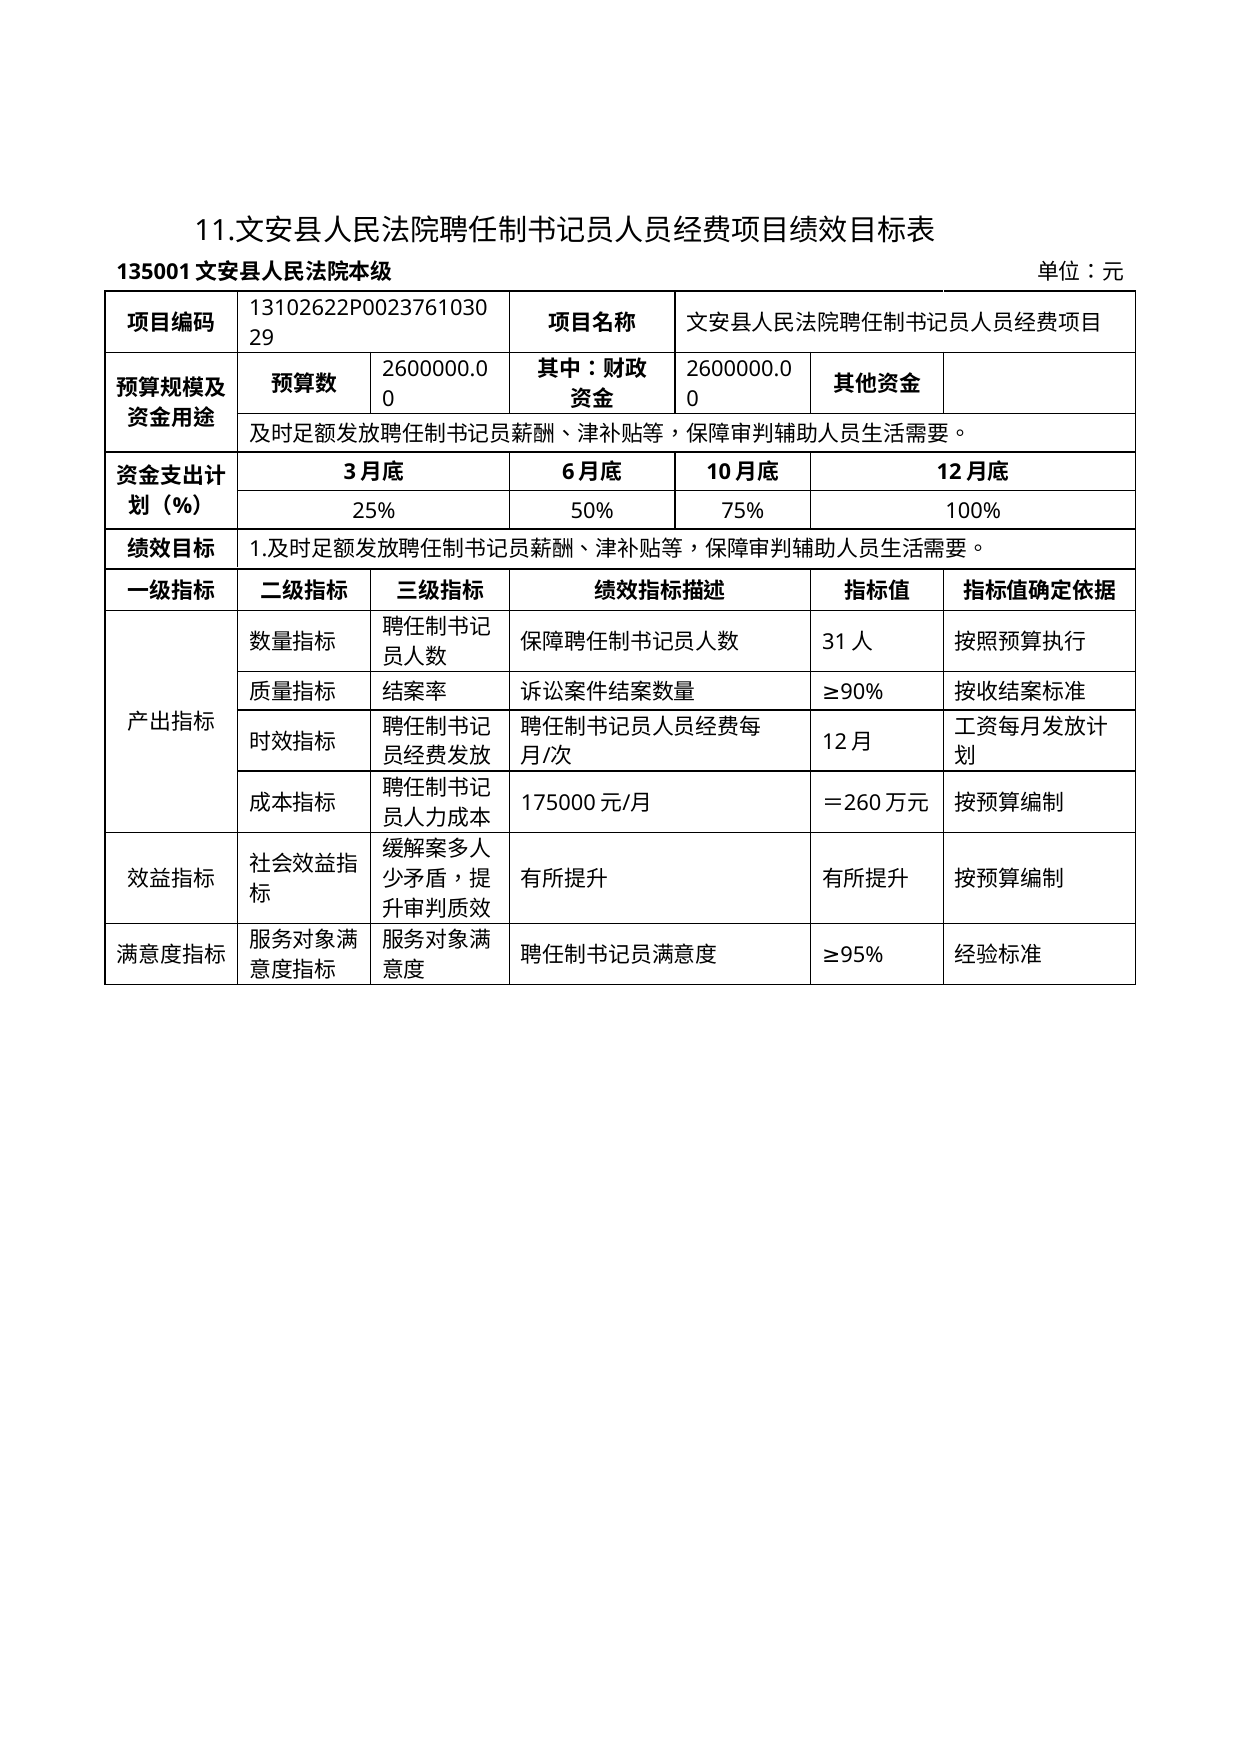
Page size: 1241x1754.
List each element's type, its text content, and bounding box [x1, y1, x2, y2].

table_cell 2600000.00 [676, 353, 810, 413]
table_header 135001文安县人民法院本级 [106, 251, 943, 290]
table_cell 6月底 [510, 453, 674, 489]
table_cell 75% [676, 491, 810, 528]
table_header 二级指标 [238, 570, 370, 609]
table_cell 项目编码 [106, 292, 237, 352]
table_cell 结案率 [371, 672, 509, 709]
table_header 一级指标 [106, 570, 237, 609]
table_cell 有所提升 [811, 833, 943, 922]
table_cell ＝260万元 [811, 772, 943, 831]
table_cell 绩效目标 [106, 530, 237, 566]
table_cell ≥95% [811, 924, 943, 983]
table_cell 按预算编制 [944, 772, 1135, 831]
table_cell 文安县人民法院聘任制书记员人员经费项目 [676, 292, 1135, 352]
table_cell 预算规模及资金用途 [106, 353, 237, 451]
table_cell 聘任制书记员人数 [371, 611, 509, 671]
table_header 单位：元 [944, 251, 1135, 290]
table_cell 25% [238, 491, 509, 528]
table_cell 聘任制书记员人员经费每月/次 [510, 711, 810, 770]
table_cell 聘任制书记员经费发放 [371, 711, 509, 770]
table_cell 保障聘任制书记员人数 [510, 611, 810, 671]
table_cell 12月 [811, 711, 943, 770]
table_header 绩效指标描述 [510, 570, 810, 609]
table_cell [944, 353, 1135, 413]
table_cell 有所提升 [510, 833, 810, 922]
table_cell 2600000.00 [371, 353, 509, 413]
table_cell 3月底 [238, 453, 509, 489]
table_cell 聘任制书记员满意度 [510, 924, 810, 983]
table_cell 12月底 [811, 453, 1135, 489]
table_header 三级指标 [371, 570, 509, 609]
table_cell 经验标准 [944, 924, 1135, 983]
table_cell 成本指标 [238, 772, 370, 831]
text 11.文安县人民法院聘任制书记员人员经费项目绩效目标表 [136, 207, 1104, 249]
table_cell 社会效益指标 [238, 833, 370, 922]
table_cell 产出指标 [106, 611, 237, 831]
table_cell 10月底 [676, 453, 810, 489]
table_cell ≥90% [811, 672, 943, 709]
table_cell 效益指标 [106, 833, 237, 922]
table_header 指标值 [811, 570, 943, 609]
table_cell 其中：财政 资金 [510, 353, 674, 413]
table_cell 按照预算执行 [944, 611, 1135, 671]
table_cell 13102622P002376103029 [238, 292, 509, 352]
table_cell 预算数 [238, 353, 370, 413]
table_cell 数量指标 [238, 611, 370, 671]
table_cell 1.及时足额发放聘任制书记员薪酬、津补贴等，保障审判辅助人员生活需要。 [238, 530, 1135, 566]
table_cell 工资每月发放计划 [944, 711, 1135, 770]
table_cell 满意度指标 [106, 924, 237, 983]
table_header 指标值确定依据 [944, 570, 1135, 609]
table_cell 项目名称 [510, 292, 674, 352]
table_cell 质量指标 [238, 672, 370, 709]
table_cell 聘任制书记员人力成本 [371, 772, 509, 831]
table_cell 其他资金 [811, 353, 943, 413]
table_cell 按收结案标准 [944, 672, 1135, 709]
table_cell 及时足额发放聘任制书记员薪酬、津补贴等，保障审判辅助人员生活需要。 [238, 414, 1135, 451]
table_cell 按预算编制 [944, 833, 1135, 922]
table_cell 175000元/月 [510, 772, 810, 831]
table_cell 诉讼案件结案数量 [510, 672, 810, 709]
table_cell 100% [811, 491, 1135, 528]
table_cell 31人 [811, 611, 943, 671]
table_cell 服务对象满意度指标 [238, 924, 370, 983]
table_cell 服务对象满意度 [371, 924, 509, 983]
table_cell 缓解案多人少矛盾，提升审判质效 [371, 833, 509, 922]
table_cell 资金支出计划（%） [106, 453, 237, 528]
table_cell 50% [510, 491, 674, 528]
table_cell 时效指标 [238, 711, 370, 770]
